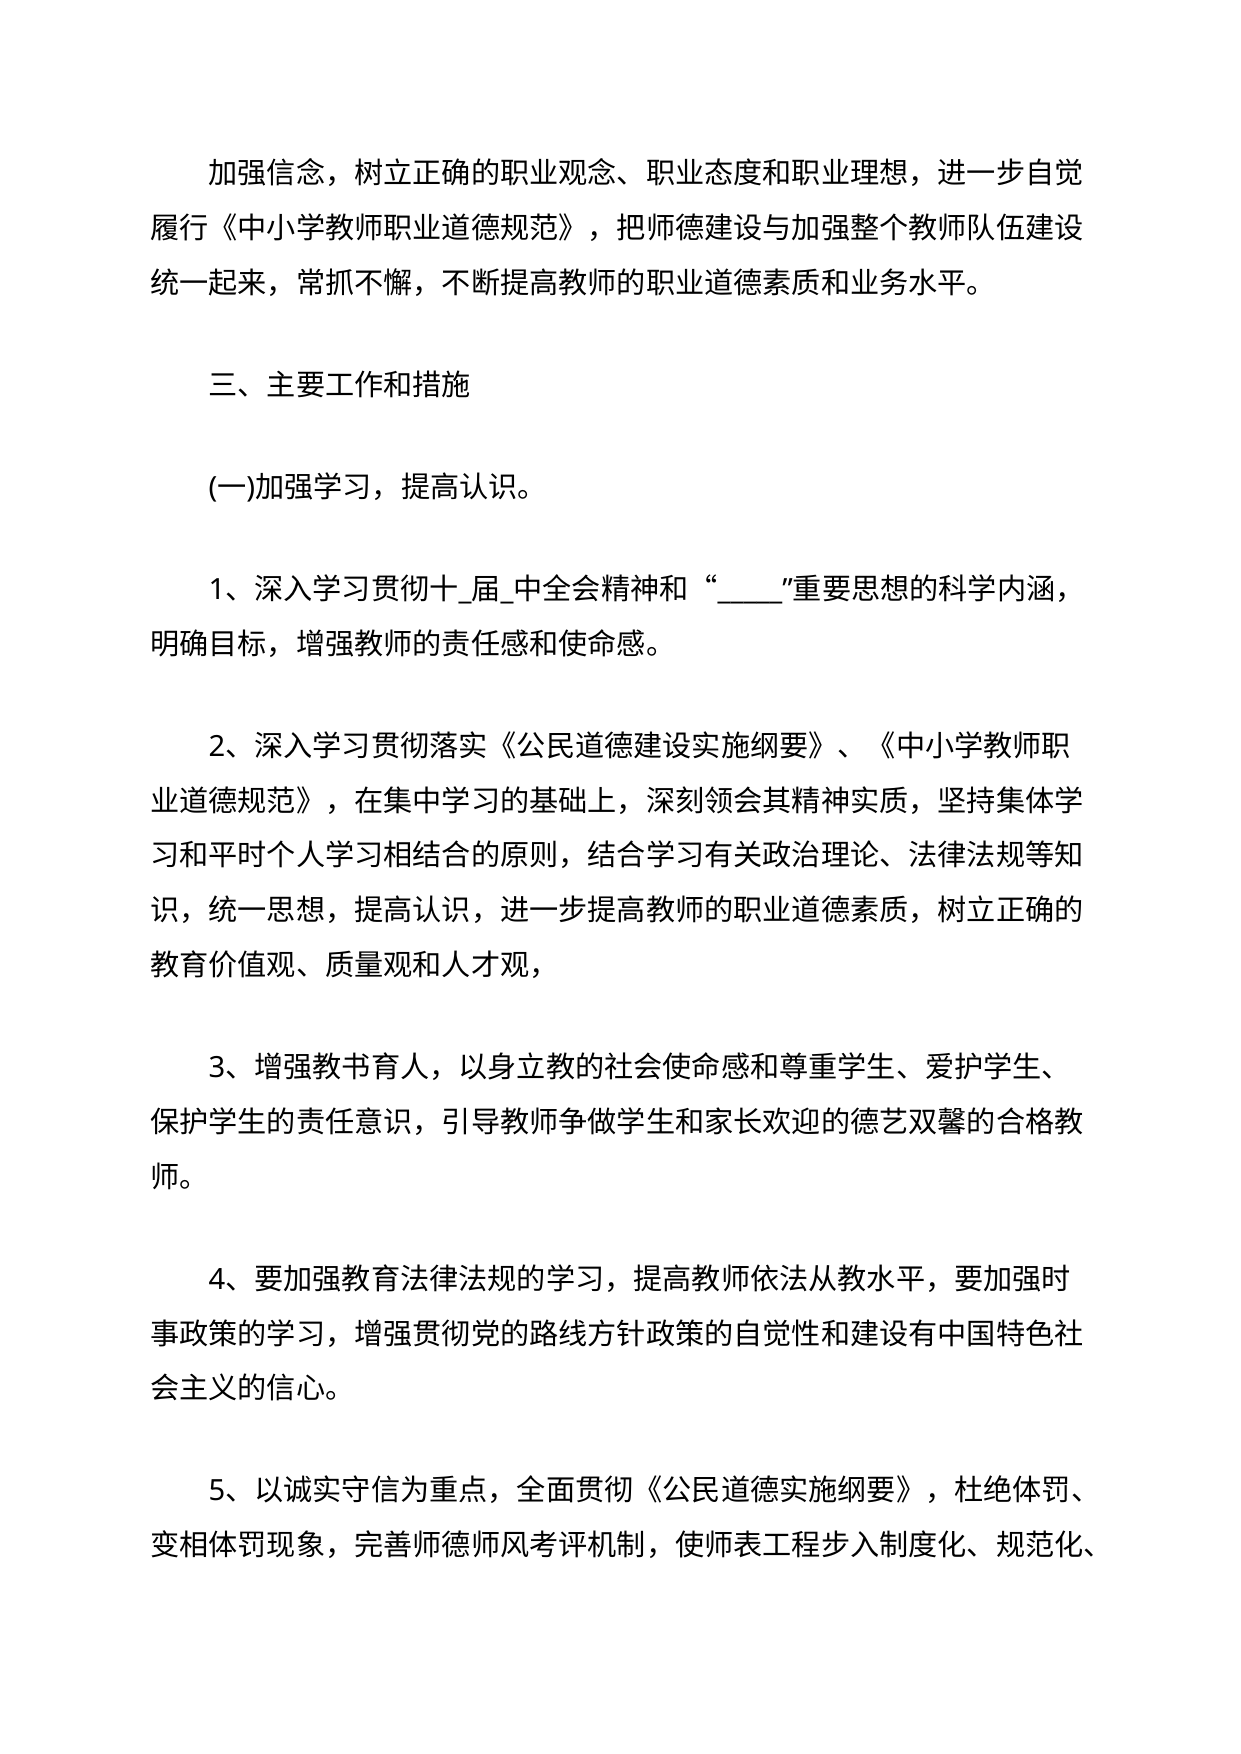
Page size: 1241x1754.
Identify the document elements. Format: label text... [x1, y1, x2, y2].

text 1、深入学习贯彻十_届_中全会精神和“_____”重要思想的科学内涵，明确目标，增强教师的责任感和使命感。 [150, 565, 1090, 663]
text 3、增强教书育人，以身立教的社会使命感和尊重学生、爱护学生、保护学生的责任意识，引导教师争做学生和家长欢迎的德艺双馨的合格教师。 [150, 1043, 1090, 1196]
text 加强信念，树立正确的职业观念、职业态度和职业理想，进一步自觉履行《中小学教师职业道德规范》，把师德建设与加强整个教师队伍建设统一起来，常抓不懈，不断提高教师的职业道德素质和业务水平。 [150, 150, 1090, 302]
text 2、深入学习贯彻落实《公民道德建设实施纲要》、《中小学教师职业道德规范》，在集中学习的基础上，深刻领会其精神实质，坚持集体学习和平时个人学习相结合的原则，结合学习有关政治理论、法律法规等知识，统一思想，提高认识，进一步提高教师的职业道德素质，树立正确的教育价值观、质量观和人才观， [150, 722, 1090, 984]
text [150, 1467, 1090, 1564]
text (一)加强学习，提高认识。 [150, 463, 1090, 506]
text 三、主要工作和措施 [150, 362, 1090, 404]
text 4、要加强教育法律法规的学习，提高教师依法从教水平，要加强时事政策的学习，增强贯彻党的路线方针政策的自觉性和建设有中国特色社会主义的信心。 [150, 1255, 1090, 1407]
